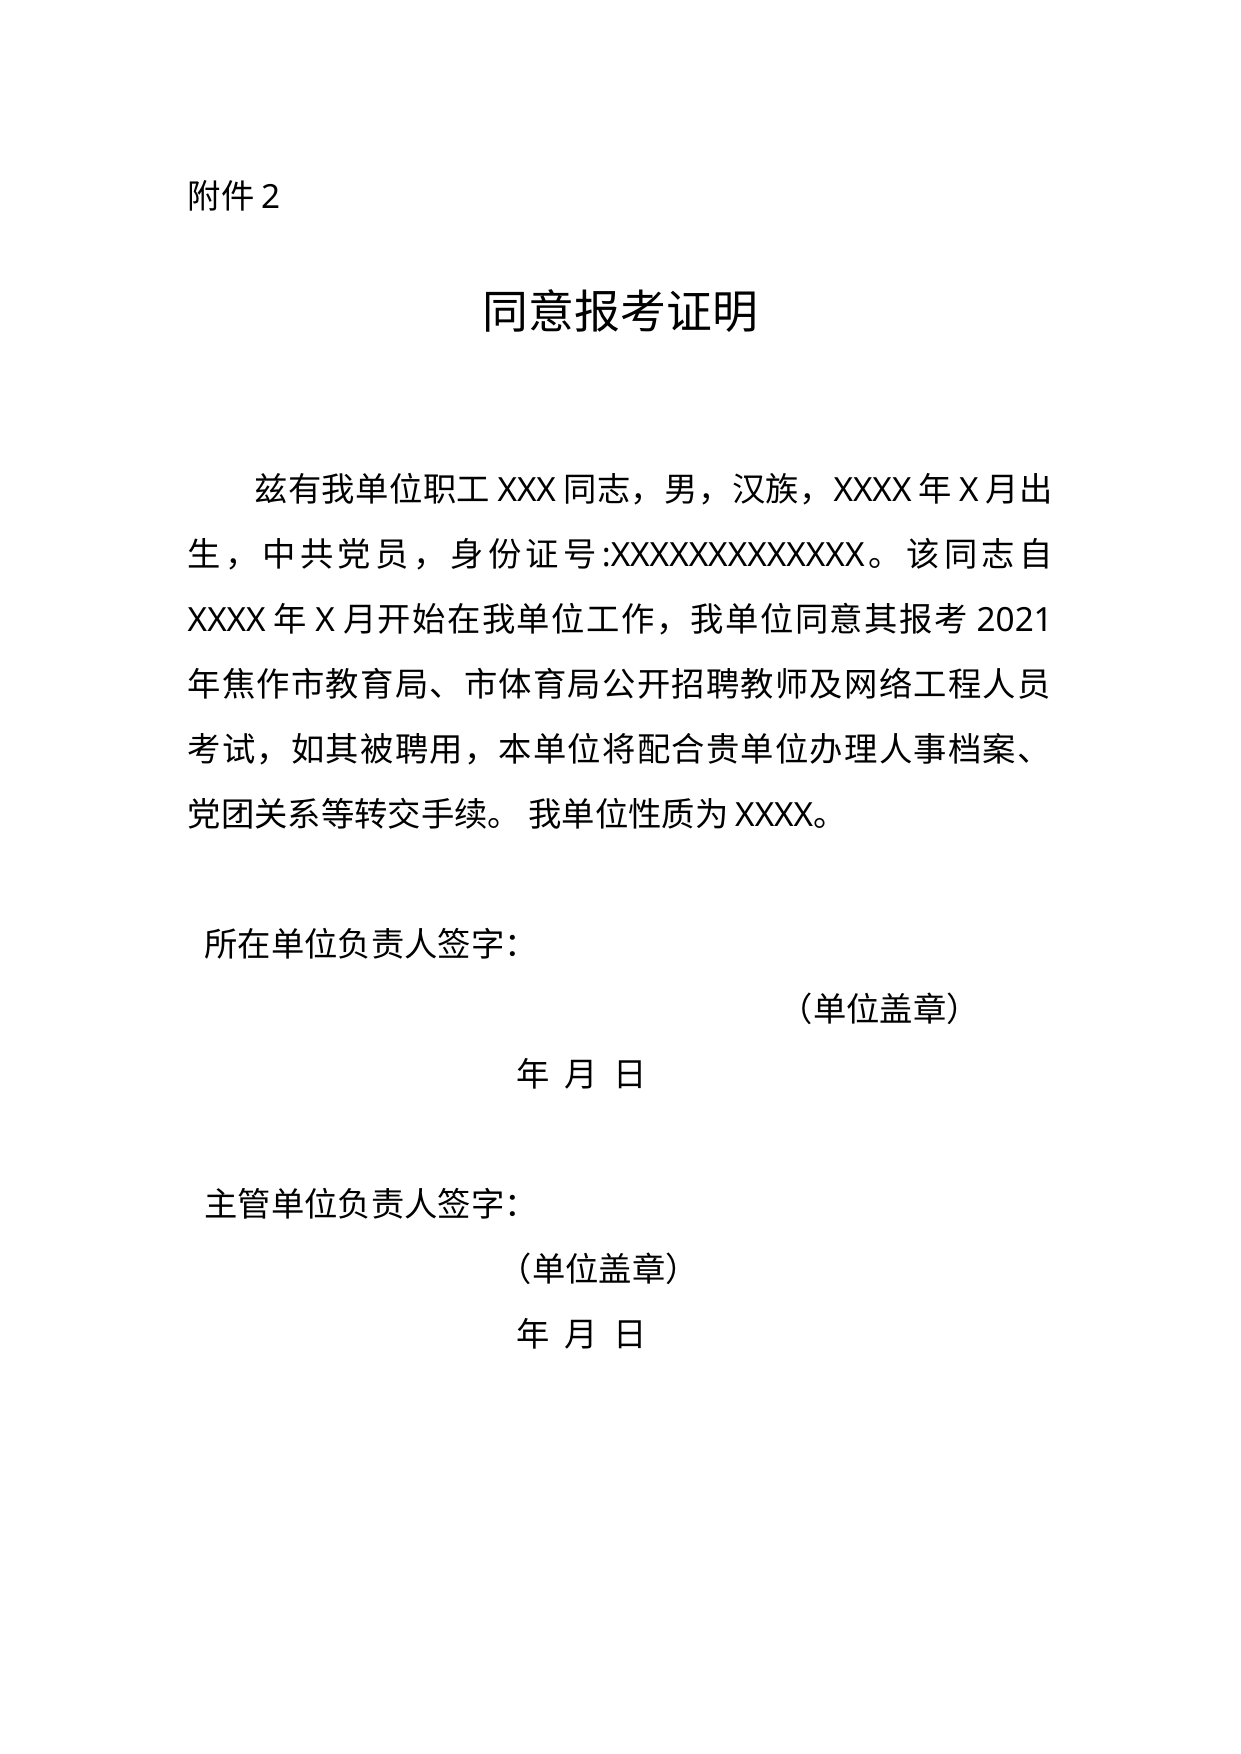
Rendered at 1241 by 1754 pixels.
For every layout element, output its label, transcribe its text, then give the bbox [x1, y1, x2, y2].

text 兹有我单位职工XXX同志，男，汉族，XXXX年X月出生，中共党员，身份证号:XXXXXXXXXXXXX。该同志自XXXX年X月开始在我单位工作，我单位同意其报考2021年焦作市教育局、市体育局公开招聘教师及网络工程人员考试，如其被聘用，本单位将配合贵单位办理人事档案、党团关系等转交手续。 我单位性质为XXXX。 [187, 455, 1053, 845]
list 附件2 [187, 162, 1053, 227]
text 所在单位负责人签字： [187, 910, 1053, 975]
text （单位盖章） [187, 975, 1053, 1040]
text （单位盖章） [187, 1235, 1053, 1300]
text 年 月 日 [187, 1300, 1053, 1365]
text 同意报考证明 [187, 259, 1053, 357]
text 年 月 日 [187, 1040, 1053, 1105]
text 主管单位负责人签字： [187, 1170, 1053, 1235]
